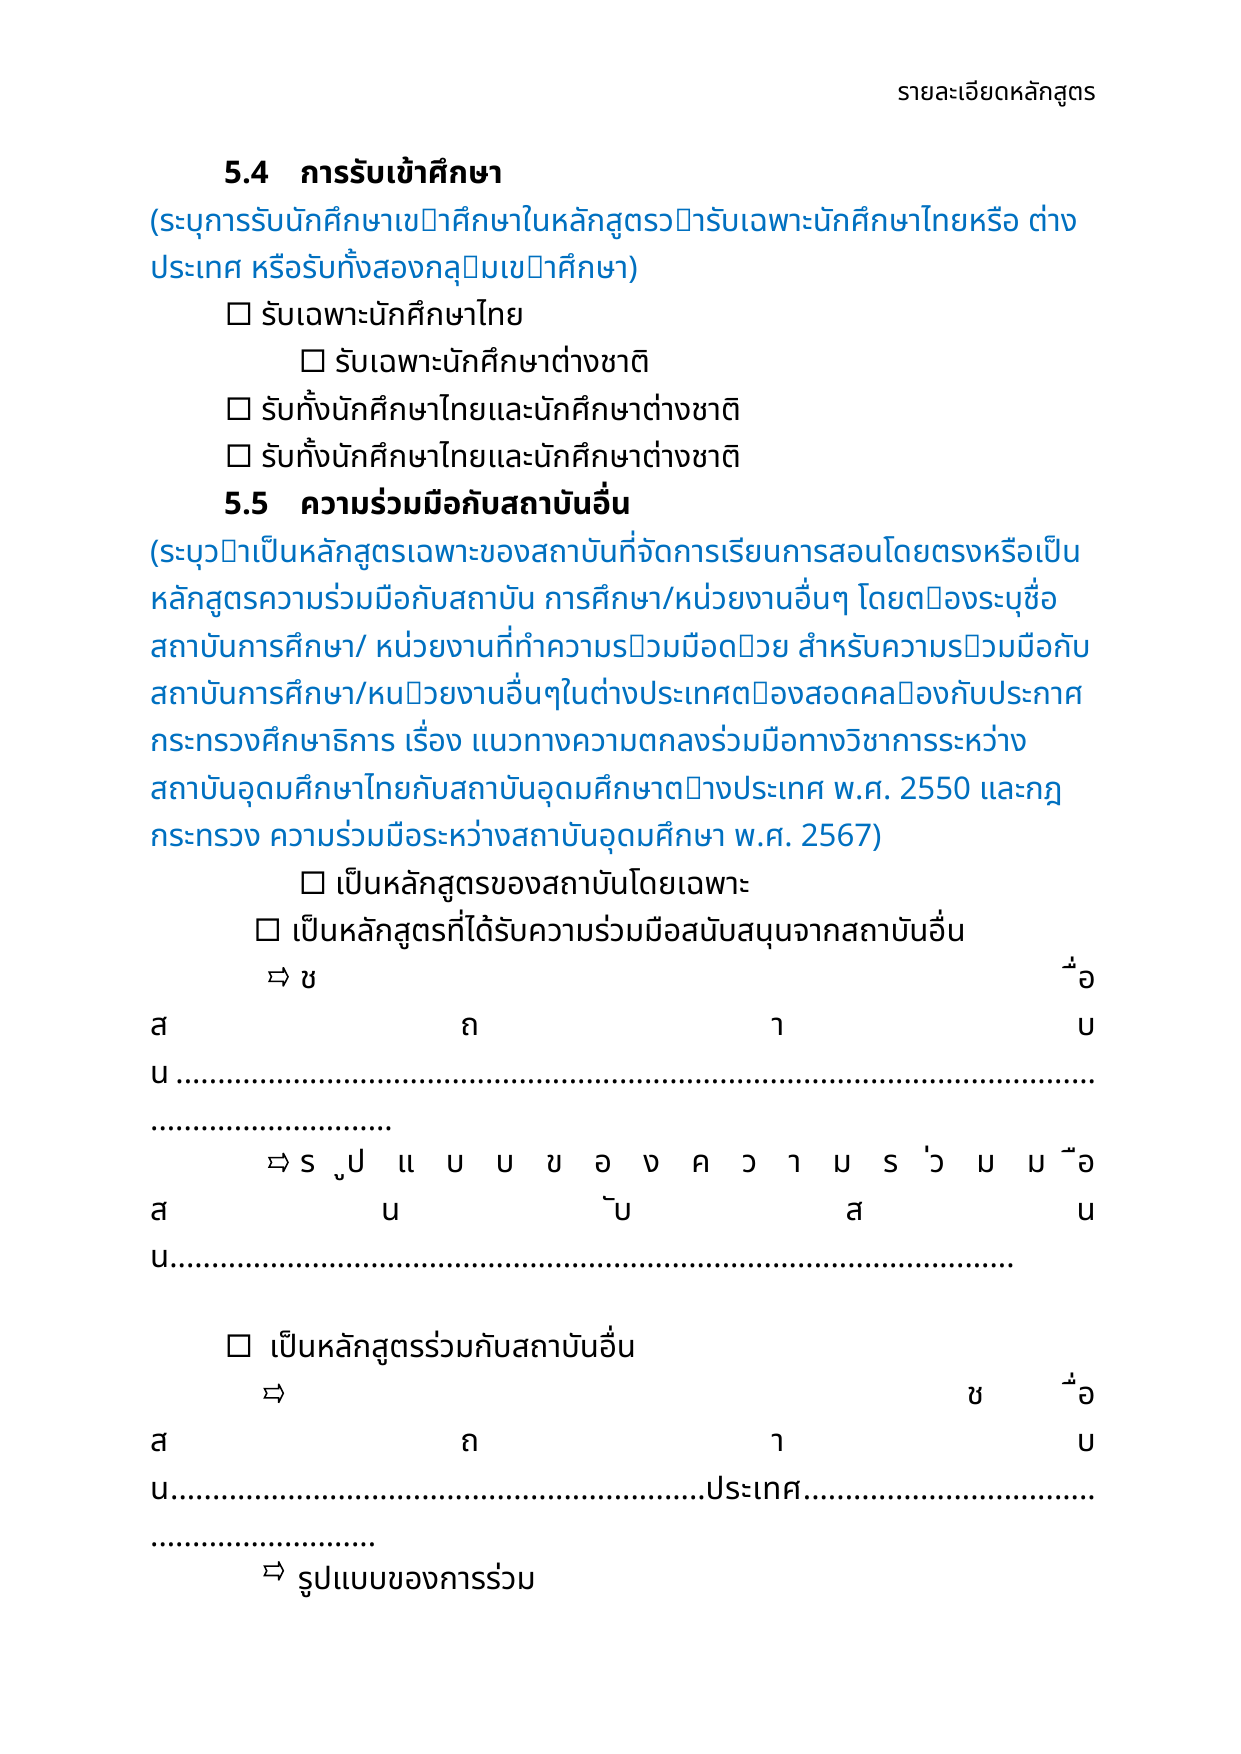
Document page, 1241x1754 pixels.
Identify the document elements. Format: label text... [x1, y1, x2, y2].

text ชื่อสถาบัน................................................................ประเทศ.............................................................. [150, 1371, 1096, 1556]
text 5.4 การรับเข้าศึกษา [224, 150, 1096, 197]
text รูปแบบของความร่วมมือสนับสนุน..................................................................................................... [150, 1140, 1096, 1282]
text (ระบุการรับนักศึกษาเขาศึกษาในหลักสูตรวารับเฉพาะนักศึกษาไทยหรือ ต่างประเทศ หรือรับทั้งสองกลุมเขาศึกษา) [150, 197, 1096, 292]
text รับทั้งนักศึกษาไทยและนักศึกษาต่างชาติ [225, 434, 1096, 481]
text รับเฉพาะนักศึกษาต่างชาติ [225, 340, 1096, 387]
text ชื่อสถาบัน........................................................................................................................................... [150, 955, 1096, 1140]
text รูปแบบของการร่วม [150, 1556, 1096, 1603]
text (ระบุวาเป็นหลักสูตรเฉพาะของสถาบันที่จัดการเรียนการสอนโดยตรงหรือเป็นหลักสูตรความร่วมมือกับสถาบัน การศึกษา/หน่วยงานอื่นๆ โดยตองระบุชื่อสถาบันการศึกษา/ หน่วยงานที่ทําความรวมมือดวย สําหรับความรวมมือกับสถาบันการศึกษา/หนวยงานอื่นๆในต่างประเทศตองสอดคลองกับประกาศกระทรวงศึกษาธิการ เรื่อง แนวทางความตกลงร่วมมือทางวิชาการระหว่าง สถาบันอุดมศึกษาไทยกับสถาบันอุดมศึกษาตางประเทศ พ.ศ. 2550 และกฎกระทรวง ความร่วมมือระหว่างสถาบันอุดมศึกษา พ.ศ. 2567) [150, 529, 1096, 861]
text รับทั้งนักศึกษาไทยและนักศึกษาต่างชาติ [225, 387, 1096, 434]
text 5.5 ความร่วมมือกับสถาบันอื่น [224, 481, 1096, 529]
text เป็นหลักสูตรร่วมกับสถาบันอื่น [150, 1324, 1096, 1371]
text รับเฉพาะนักศึกษาไทย [225, 292, 1096, 340]
text เป็นหลักสูตรของสถาบันโดยเฉพาะ [225, 861, 1096, 908]
list เป็นหลักสูตรที่ได้รับความร่วมมือสนับสนุนจากสถาบันอื่น [253, 908, 1096, 955]
